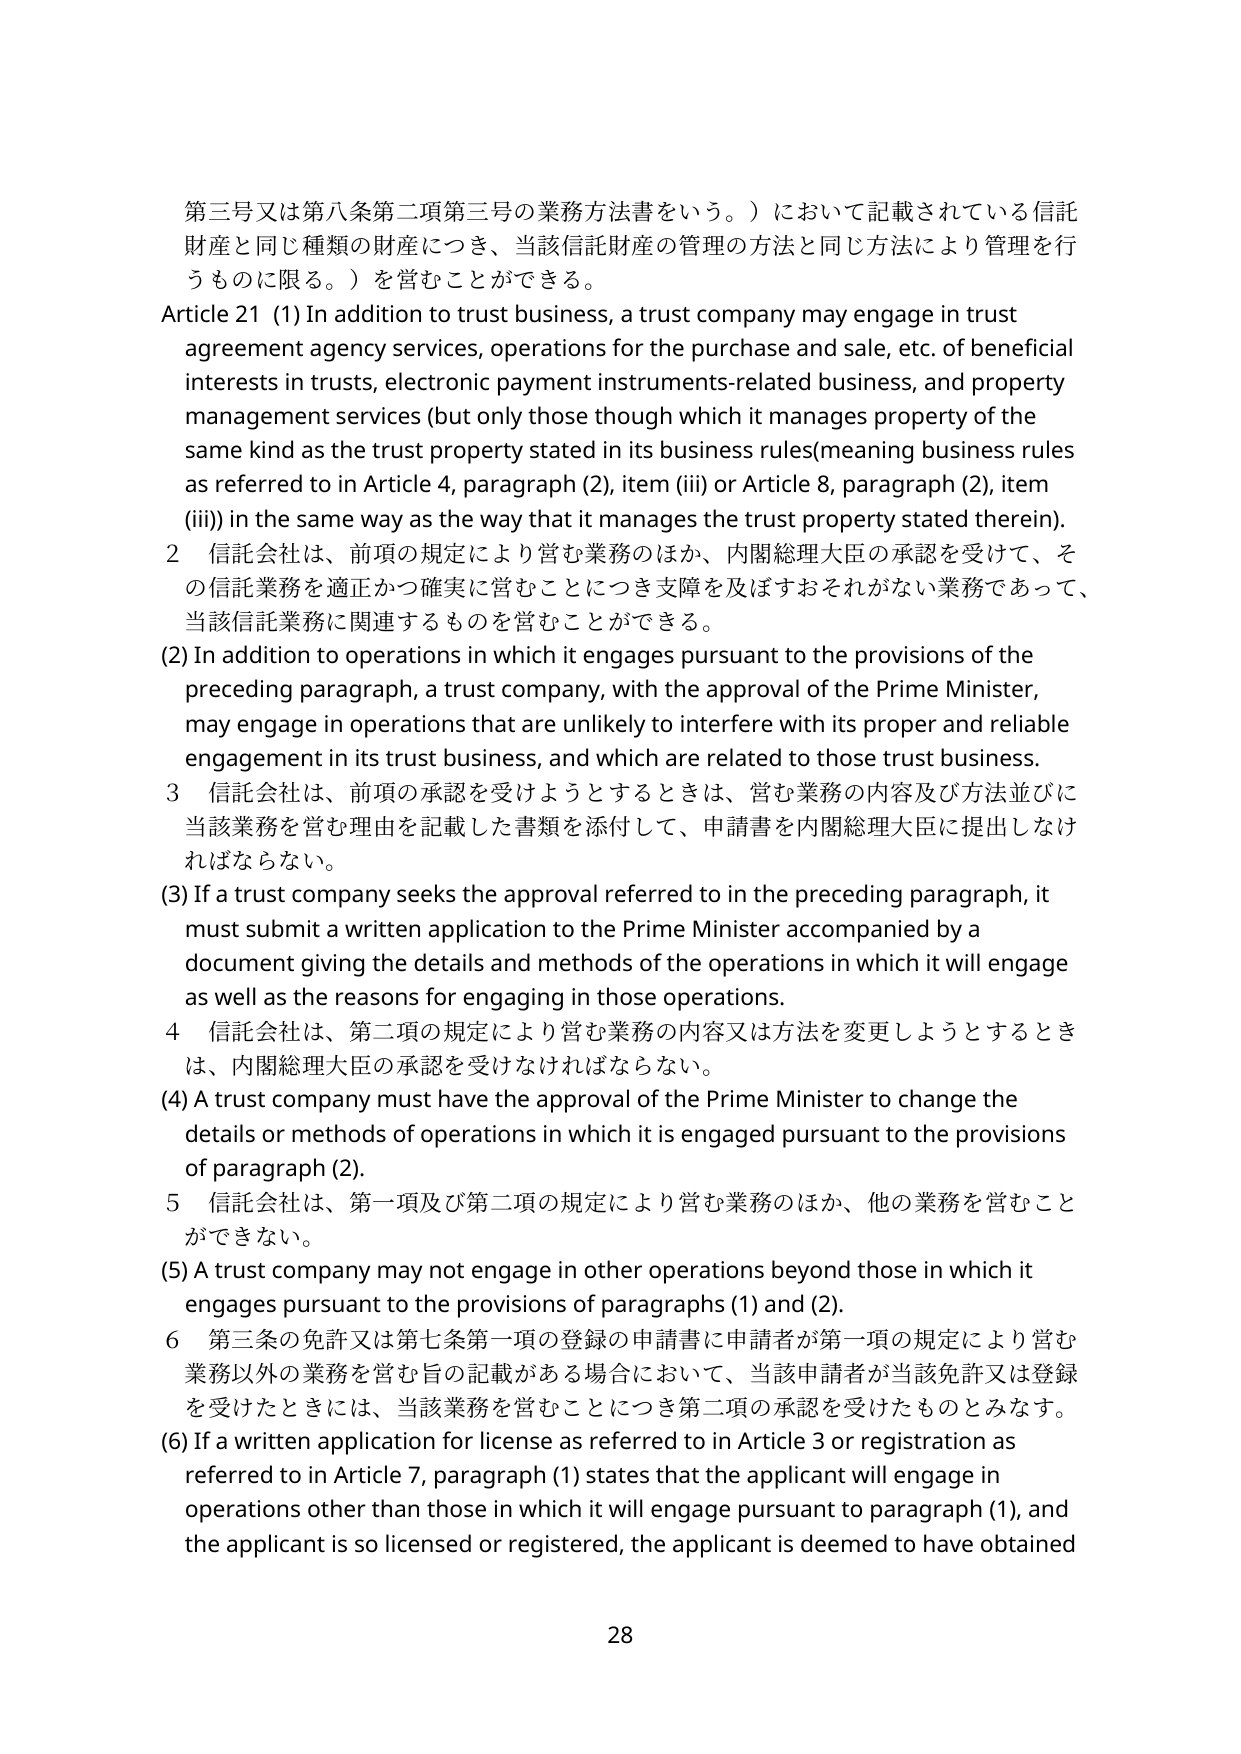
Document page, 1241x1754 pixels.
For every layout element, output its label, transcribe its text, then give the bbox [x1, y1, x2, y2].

text (4) A trust company must have the approval of the Prime Minister to change the details or methods of operations in which it is engaged pursuant to the provisions of paragraph (2). [161, 1082, 1079, 1184]
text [161, 194, 1079, 296]
text ６ 第三条の免許又は第七条第一項の登録の申請書に申請者が第一項の規定により営む業務以外の業務を営む旨の記載がある場合において、当該申請者が当該免許又は登録を受けたときには、当該業務を営むことにつき第二項の承認を受けたものとみなす。 [161, 1321, 1079, 1424]
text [161, 1424, 1079, 1560]
text ３ 信託会社は、前項の承認を受けようとするときは、営む業務の内容及び方法並びに当該業務を営む理由を記載した書類を添付して、申請書を内閣総理大臣に提出しなければならない。 [161, 774, 1079, 877]
text (2) In addition to operations in which it engages pursuant to the provisions of the preceding paragraph, a trust company, with the approval of the Prime Minister, may engage in operations that are unlikely to interfere with its proper and reliable engagement in its trust business, and which are related to those trust business. [161, 638, 1079, 774]
text ４ 信託会社は、第二項の規定により営む業務の内容又は方法を変更しようとするときは、内閣総理大臣の承認を受けなければならない。 [161, 1014, 1079, 1082]
text (5) A trust company may not engage in other operations beyond those in which it engages pursuant to the provisions of paragraphs (1) and (2). [161, 1253, 1079, 1321]
text ２ 信託会社は、前項の規定により営む業務のほか、内閣総理大臣の承認を受けて、その信託業務を適正かつ確実に営むことにつき支障を及ぼすおそれがない業務であって、当該信託業務に関連するものを営むことができる。 [161, 535, 1079, 638]
text ５ 信託会社は、第一項及び第二項の規定により営む業務のほか、他の業務を営むことができない。 [161, 1184, 1079, 1253]
text Article 21 (1) In addition to trust business, a trust company may engage in trust agreement agency services, operations for the purchase and sale, etc. of beneficial interests in trusts, electronic payment instruments-related business, and property management services (but only those though which it manages property of the same kind as the trust property stated in its business rules(meaning business rules as referred to in Article 4, paragraph (2), item (iii) or Article 8, paragraph (2), item (iii)) in the same way as the way that it manages the trust property stated therein). [161, 296, 1079, 535]
text (3) If a trust company seeks the approval referred to in the preceding paragraph, it must submit a written application to the Prime Minister accompanied by a document giving the details and methods of the operations in which it will engage as well as the reasons for engaging in those operations. [161, 877, 1079, 1014]
